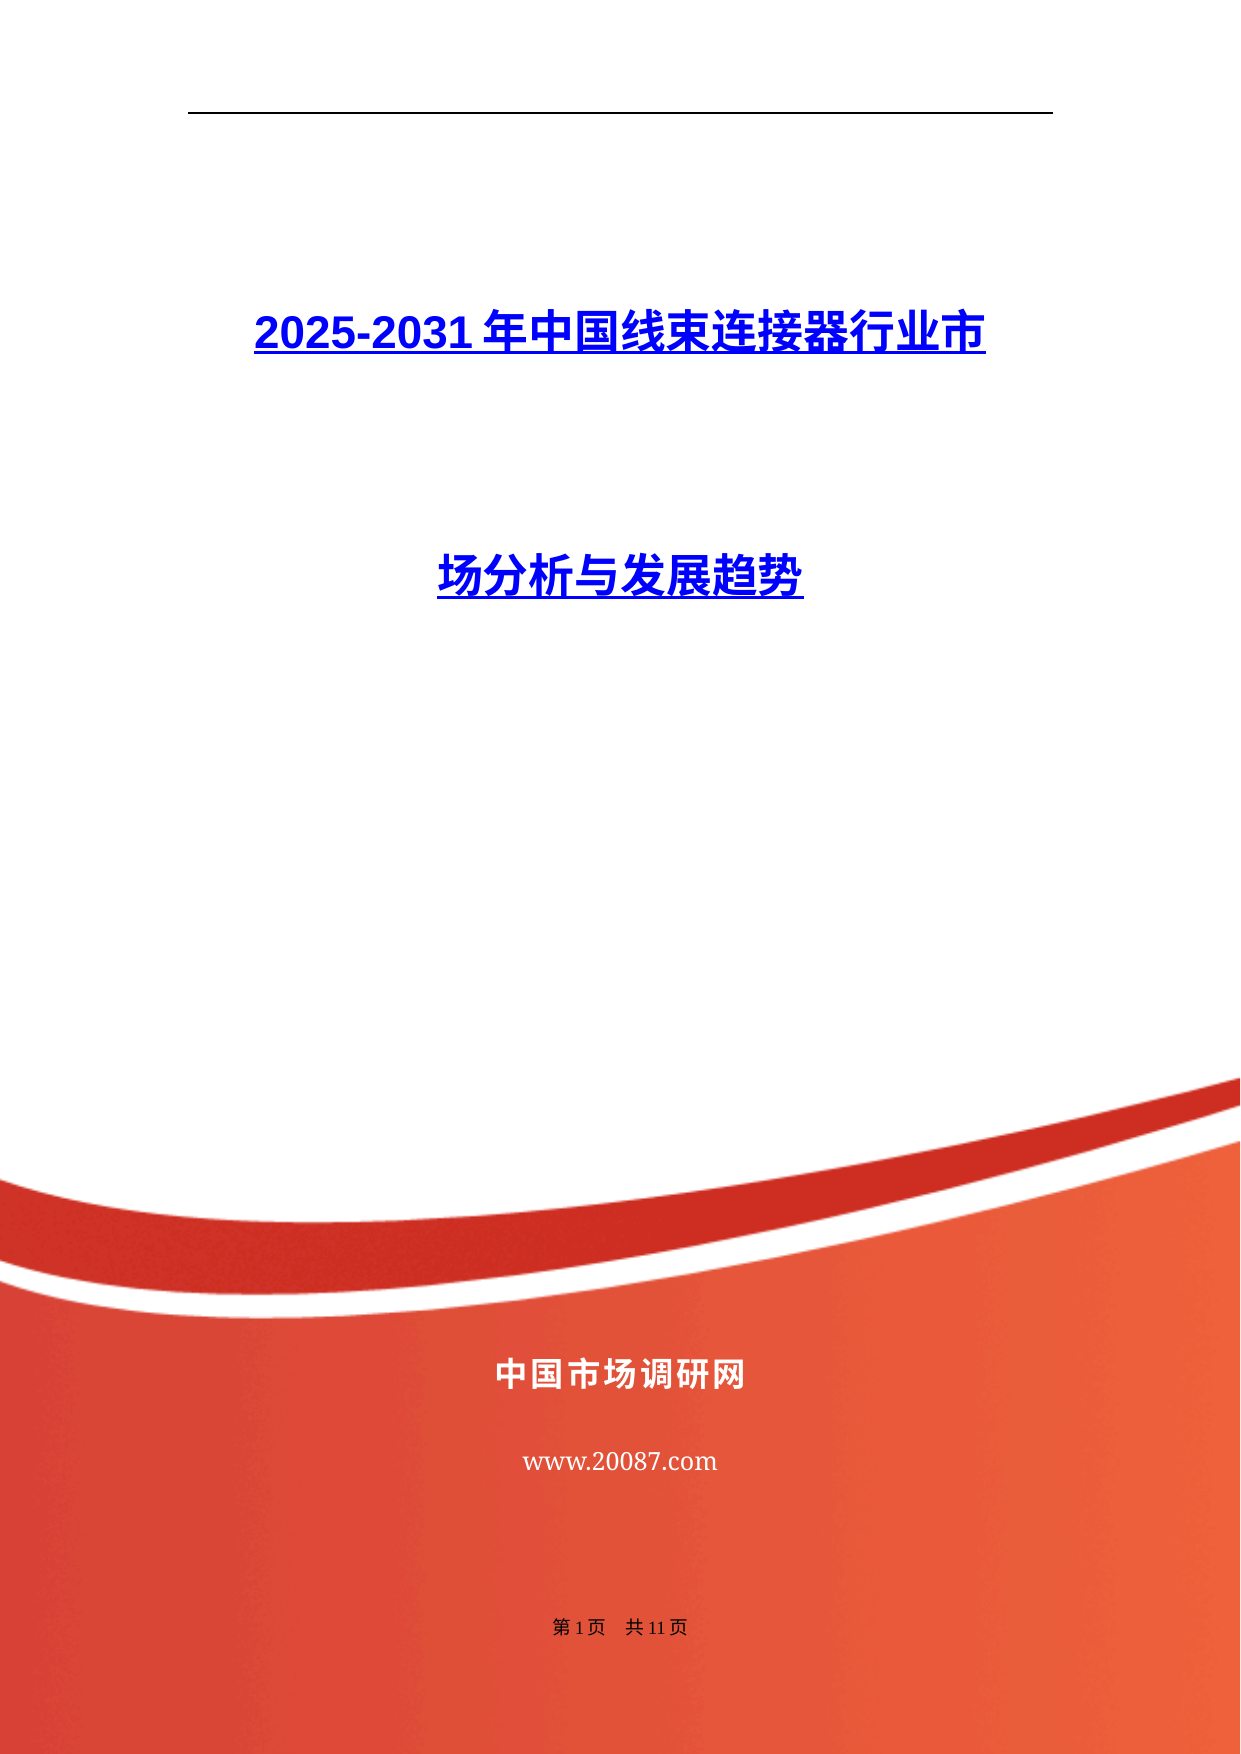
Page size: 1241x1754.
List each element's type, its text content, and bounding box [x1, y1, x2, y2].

subtitle 中国市场调研网 [187, 1339, 1053, 1404]
picture [0, 1006, 1241, 1754]
table_header 2025-2031年中国线束连接器行业市场分析与发展趋势 [188, 207, 1053, 773]
text www.20087.com [187, 1428, 1053, 1493]
